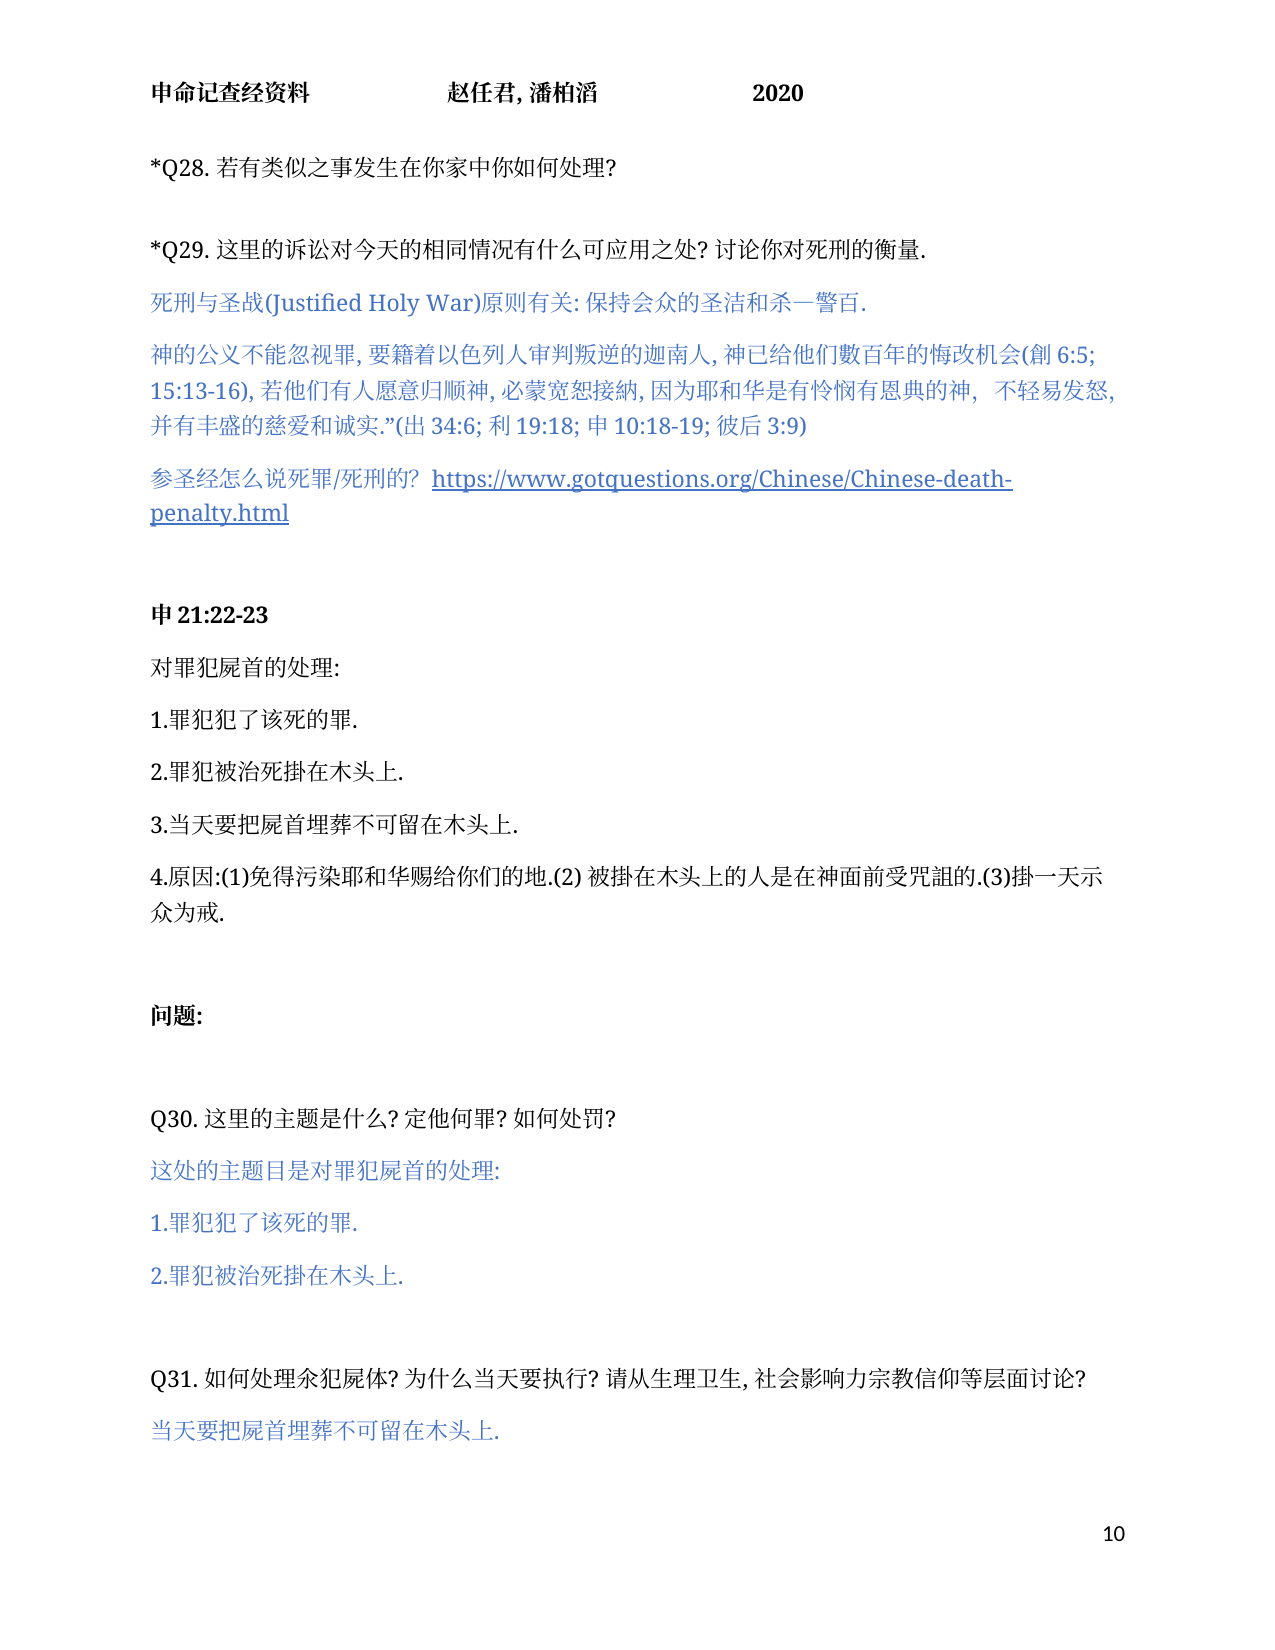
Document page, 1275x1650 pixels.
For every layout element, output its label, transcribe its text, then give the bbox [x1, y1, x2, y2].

text Q30. 这里的主题是什么? 定他何罪? 如何处罚? [150, 1101, 1125, 1134]
text 死刑与圣战(Justified Holy War)原则有关: 保持会众的圣洁和杀―警百. [150, 284, 1125, 318]
text 参圣经怎么说死罪/死刑的？https://www.gotquestions.org/Chinese/Chinese-death-penalty.html [150, 461, 1125, 528]
text 当天要把屍首埋葬不可留在木头上. [150, 1413, 1125, 1446]
text 1.罪犯犯了该死的罪. [150, 1205, 1125, 1238]
text *Q28. 若有类似之事发生在你家中你如何处理? [150, 150, 1125, 213]
text 神的公义不能忽视罪, 要籍着以色列人审判叛逆的迦南人, 神已给他们數百年的悔改机会(創6:5; 15:13-16), 若他们有人愿意归顺神, 必蒙宽恕接納, 因为耶和华是有怜悯有恩典的神，不轻易发怒，并有丰盛的慈爱和诚实.”(出34:6; 利19:18; 申10:18-19; 彼后3:9) [150, 337, 1125, 442]
text 1.罪犯犯了该死的罪. [150, 702, 1125, 735]
text *Q29. 这里的诉讼对今天的相同情况有什么可应用之处? 讨论你对死刑的衡量. [150, 232, 1125, 265]
text 问题: [150, 998, 1125, 1031]
text Q31. 如何处理氽犯屍体? 为什么当天要执行? 请从生理卫生, 社会影响力宗教信仰等层面讨论? [150, 1361, 1125, 1394]
text 2.罪犯被治死掛在木头上. [150, 1258, 1125, 1291]
text 4.原因:(1)免得污染耶和华赐给你们的地.(2) 被掛在木头上的人是在神面前受咒詛的.(3)掛一天示众为戒. [150, 859, 1125, 928]
text 申21:22-23 [150, 597, 1125, 630]
text 2.罪犯被治死掛在木头上. [150, 754, 1125, 788]
text 3.当天要把屍首埋葬不可留在木头上. [150, 807, 1125, 840]
text 这处的主题目是对罪犯屍首的处理: [150, 1153, 1125, 1186]
text 对罪犯屍首的处理: [150, 650, 1125, 683]
